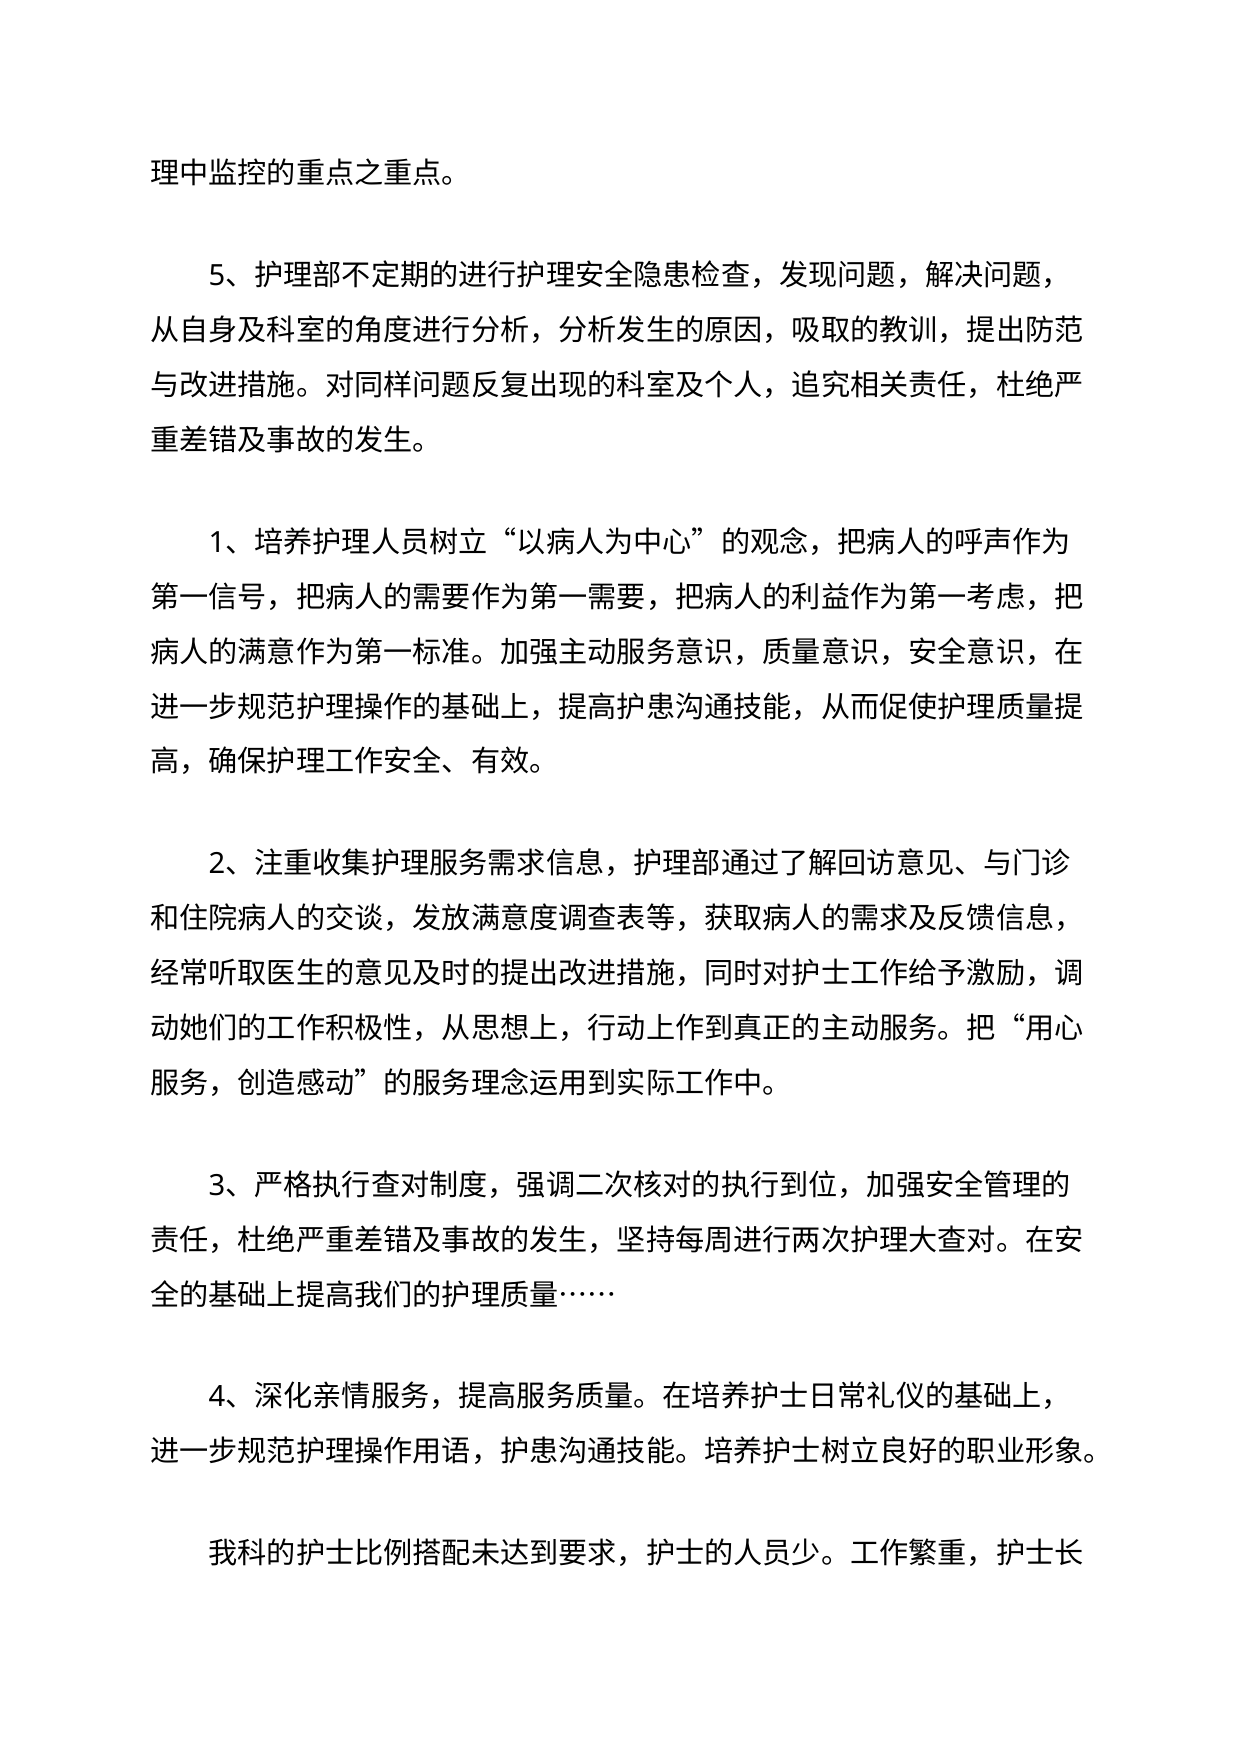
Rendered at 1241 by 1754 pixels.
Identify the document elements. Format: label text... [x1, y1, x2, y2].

text 1、培养护理人员树立“以病人为中心”的观念，把病人的呼声作为第一信号，把病人的需要作为第一需要，把病人的利益作为第一考虑，把病人的满意作为第一标准。加强主动服务意识，质量意识，安全意识，在进一步规范护理操作的基础上，提高护患沟通技能，从而促使护理质量提高，确保护理工作安全、有效。 [150, 518, 1090, 780]
text 2、注重收集护理服务需求信息，护理部通过了解回访意见、与门诊和住院病人的交谈，发放满意度调查表等，获取病人的需求及反馈信息，经常听取医生的意见及时的提出改进措施，同时对护士工作给予激励，调动她们的工作积极性，从思想上，行动上作到真正的主动服务。把“用心服务，创造感动”的服务理念运用到实际工作中。 [150, 840, 1090, 1102]
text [150, 1530, 1090, 1572]
text 4、深化亲情服务，提高服务质量。在培养护士日常礼仪的基础上，进一步规范护理操作用语，护患沟通技能。培养护士树立良好的职业形象。 [150, 1373, 1090, 1470]
text 3、严格执行查对制度，强调二次核对的执行到位，加强安全管理的责任，杜绝严重差错及事故的发生，坚持每周进行两次护理大查对。在安全的基础上提高我们的护理质量…… [150, 1161, 1090, 1313]
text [150, 150, 1090, 192]
text 5、护理部不定期的进行护理安全隐患检查，发现问题，解决问题，从自身及科室的角度进行分析，分析发生的原因，吸取的教训，提出防范与改进措施。对同样问题反复出现的科室及个人，追究相关责任，杜绝严重差错及事故的发生。 [150, 252, 1090, 459]
